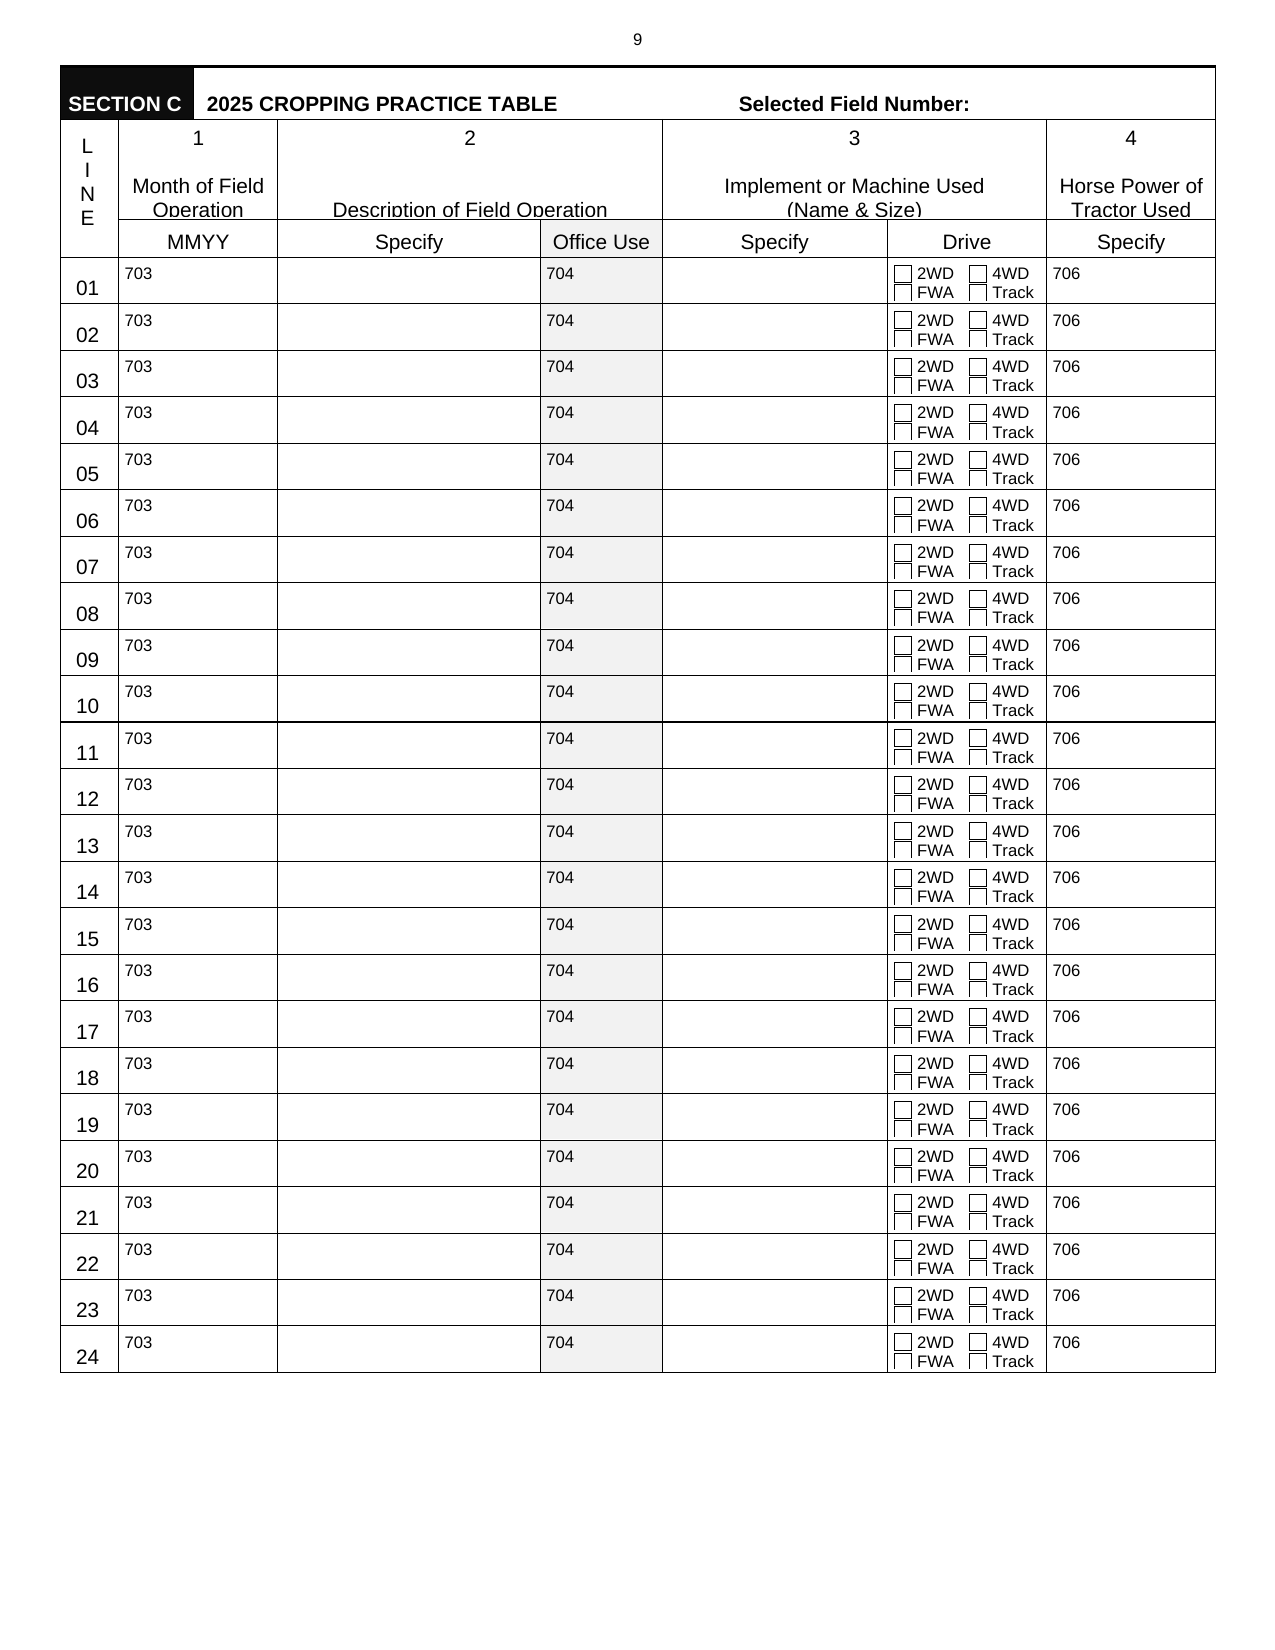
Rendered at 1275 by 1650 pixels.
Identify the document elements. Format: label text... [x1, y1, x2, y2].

table_cell 10 [61, 676, 118, 721]
table_cell [663, 955, 887, 1000]
table_header SECTION C [61, 68, 193, 119]
table_cell 704 [541, 1187, 662, 1232]
table_cell 2WD FWA [888, 1048, 962, 1093]
table_cell [663, 676, 887, 721]
table_cell 706 [1047, 583, 1215, 628]
table_cell 4WD Track [962, 769, 1046, 814]
table_cell [278, 1001, 540, 1047]
table_cell [278, 1280, 540, 1325]
table_cell 706 [1047, 1234, 1215, 1279]
table_cell [278, 258, 540, 303]
table_cell 4WD Track [962, 630, 1046, 675]
table_cell 08 [61, 583, 118, 628]
table_cell 704 [541, 1094, 662, 1139]
table_cell 704 [541, 1048, 662, 1093]
table_cell 4WD Track [962, 955, 1046, 1000]
table_cell 2WD FWA [888, 351, 962, 396]
table_cell 03 [61, 351, 118, 396]
table_cell 4WD Track [962, 1141, 1046, 1186]
table_cell 1 Month of Field Operation [119, 120, 277, 219]
table_cell 05 [61, 444, 118, 489]
table_cell 2WD FWA [888, 583, 962, 628]
table_cell 2WD FWA [888, 1234, 962, 1279]
table_cell 2WD FWA [888, 1094, 962, 1139]
table_cell 2WD FWA [888, 1326, 962, 1372]
table_cell 703 [119, 1280, 277, 1325]
table_cell [663, 862, 887, 907]
table_cell 04 [61, 397, 118, 443]
table_cell 704 [541, 676, 662, 721]
table_cell [663, 1048, 887, 1093]
table_cell 706 [1047, 1187, 1215, 1232]
table_cell Office Use [541, 220, 662, 257]
table_cell 706 [1047, 304, 1215, 350]
table_cell 703 [119, 351, 277, 396]
table_cell 06 [61, 490, 118, 536]
table_cell [278, 723, 540, 768]
table_cell 2WD FWA [888, 258, 962, 303]
table_cell 706 [1047, 490, 1215, 536]
table_header Selected Field Number: [662, 68, 1046, 119]
table_cell 4WD Track [962, 351, 1046, 396]
table_cell 704 [541, 769, 662, 814]
table_cell 704 [541, 304, 662, 350]
table_cell 2WD FWA [888, 908, 962, 954]
table_cell [278, 304, 540, 350]
table_cell [278, 1048, 540, 1093]
table_cell 02 [61, 304, 118, 350]
table_cell 2WD FWA [888, 537, 962, 582]
table_cell 706 [1047, 537, 1215, 582]
table_cell 703 [119, 676, 277, 721]
table_cell 706 [1047, 769, 1215, 814]
table_cell 704 [541, 862, 662, 907]
table_cell 4WD Track [962, 815, 1046, 861]
table_cell 4WD Track [962, 1048, 1046, 1093]
table_cell [663, 1187, 887, 1232]
table_cell [663, 537, 887, 582]
table_cell 706 [1047, 1280, 1215, 1325]
table_cell [278, 537, 540, 582]
table_cell 706 [1047, 258, 1215, 303]
table_cell [278, 490, 540, 536]
table_cell 703 [119, 304, 277, 350]
table_cell 2WD FWA [888, 676, 962, 721]
table_cell 703 [119, 1141, 277, 1186]
table_cell 2WD FWA [888, 444, 962, 489]
table_cell 2WD FWA [888, 630, 962, 675]
table_cell 01 [61, 258, 118, 303]
table_cell 17 [61, 1001, 118, 1047]
table_cell 703 [119, 723, 277, 768]
table_cell 23 [61, 1280, 118, 1325]
table_cell 706 [1047, 630, 1215, 675]
table_cell 703 [119, 1001, 277, 1047]
table_cell 704 [541, 258, 662, 303]
table_cell 703 [119, 630, 277, 675]
table_cell [278, 1326, 540, 1372]
table_cell [663, 815, 887, 861]
table_cell [278, 908, 540, 954]
table_cell Specify [1047, 220, 1215, 257]
table_cell 4WD Track [962, 397, 1046, 443]
table_cell 21 [61, 1187, 118, 1232]
table_cell 18 [61, 1048, 118, 1093]
table_cell Specify [278, 220, 540, 257]
table_cell 4WD Track [962, 444, 1046, 489]
table_cell 703 [119, 490, 277, 536]
table_cell 2WD FWA [888, 815, 962, 861]
table_cell 704 [541, 1280, 662, 1325]
table_cell 2WD FWA [888, 1280, 962, 1325]
table_cell 706 [1047, 1326, 1215, 1372]
table_cell 07 [61, 537, 118, 582]
table_cell 2WD FWA [888, 723, 962, 768]
table_cell [278, 397, 540, 443]
table_cell 706 [1047, 815, 1215, 861]
table_cell 24 [61, 1326, 118, 1372]
table_cell 703 [119, 258, 277, 303]
table_cell 4WD Track [962, 490, 1046, 536]
table_cell Specify [663, 220, 887, 257]
table_cell [663, 258, 887, 303]
table_cell 4WD Track [962, 908, 1046, 954]
table_cell 706 [1047, 351, 1215, 396]
table_cell 703 [119, 583, 277, 628]
table_cell [278, 815, 540, 861]
table_cell 2WD FWA [888, 1187, 962, 1232]
table_cell L I N E [61, 120, 118, 257]
table_cell 4WD Track [962, 1001, 1046, 1047]
table_cell 706 [1047, 955, 1215, 1000]
table_cell [663, 1001, 887, 1047]
table_cell 703 [119, 1094, 277, 1139]
table_cell MMYY [119, 220, 277, 257]
table_cell [278, 351, 540, 396]
table_cell 703 [119, 862, 277, 907]
table_cell [663, 583, 887, 628]
table_cell [663, 304, 887, 350]
table_cell 4 Horse Power of Tractor Used [1047, 120, 1215, 219]
table_cell 703 [119, 955, 277, 1000]
table_cell 704 [541, 397, 662, 443]
table_cell [663, 630, 887, 675]
table_cell [278, 676, 540, 721]
table_cell 703 [119, 397, 277, 443]
table_cell 703 [119, 1187, 277, 1232]
table_cell 2WD FWA [888, 1001, 962, 1047]
table_cell 703 [119, 908, 277, 954]
table_cell [663, 1094, 887, 1139]
table_cell 4WD Track [962, 1326, 1046, 1372]
table_cell 706 [1047, 676, 1215, 721]
table_header [1046, 68, 1215, 119]
table_cell 704 [541, 1326, 662, 1372]
table_cell 704 [541, 630, 662, 675]
table_cell [278, 1094, 540, 1139]
table_cell 4WD Track [962, 723, 1046, 768]
table_cell [663, 444, 887, 489]
table_cell [278, 444, 540, 489]
table_cell 704 [541, 490, 662, 536]
table_cell 706 [1047, 1141, 1215, 1186]
table_cell 4WD Track [962, 862, 1046, 907]
table_cell 2 Description of Field Operation [278, 120, 662, 219]
table_cell 4WD Track [962, 1094, 1046, 1139]
table_cell 704 [541, 583, 662, 628]
table_cell 4WD Track [962, 583, 1046, 628]
table_cell Drive [888, 220, 1046, 257]
table_cell 706 [1047, 908, 1215, 954]
table_cell [278, 1141, 540, 1186]
table_cell [663, 490, 887, 536]
table_cell [663, 769, 887, 814]
table_cell 3 Implement or Machine Used (Name & Size) [663, 120, 1046, 219]
table_cell [663, 1280, 887, 1325]
table_cell 706 [1047, 1048, 1215, 1093]
table_cell [663, 351, 887, 396]
table_cell 20 [61, 1141, 118, 1186]
table_cell [278, 955, 540, 1000]
table_cell 09 [61, 630, 118, 675]
table_cell 704 [541, 955, 662, 1000]
table_cell 704 [541, 351, 662, 396]
table_cell 704 [541, 908, 662, 954]
table_cell 704 [541, 723, 662, 768]
table_cell [663, 908, 887, 954]
table_cell 703 [119, 1234, 277, 1279]
table_cell 704 [541, 444, 662, 489]
table_cell 704 [541, 537, 662, 582]
table_cell 706 [1047, 1001, 1215, 1047]
table_cell 704 [541, 1141, 662, 1186]
table_cell 19 [61, 1094, 118, 1139]
table_cell 704 [541, 1001, 662, 1047]
table_cell 4WD Track [962, 258, 1046, 303]
table_cell [663, 397, 887, 443]
table_header 2025 CROPPING PRACTICE TABLE [194, 68, 662, 119]
table_cell 14 [61, 862, 118, 907]
table_cell 4WD Track [962, 676, 1046, 721]
table_cell [663, 723, 887, 768]
table_cell [278, 1234, 540, 1279]
table_cell [278, 769, 540, 814]
table_cell 703 [119, 1326, 277, 1372]
table_cell [278, 583, 540, 628]
table_cell 703 [119, 1048, 277, 1093]
table_cell 2WD FWA [888, 955, 962, 1000]
table_cell 703 [119, 537, 277, 582]
table_cell [278, 862, 540, 907]
table_cell 2WD FWA [888, 769, 962, 814]
table_cell 4WD Track [962, 1280, 1046, 1325]
table_cell 16 [61, 955, 118, 1000]
table_cell [663, 1326, 887, 1372]
table_cell 2WD FWA [888, 1141, 962, 1186]
table_cell 4WD Track [962, 1234, 1046, 1279]
table_cell 11 [61, 723, 118, 768]
table_cell [278, 630, 540, 675]
table_cell 2WD FWA [888, 397, 962, 443]
table_cell 706 [1047, 444, 1215, 489]
table_cell 706 [1047, 862, 1215, 907]
table_cell 704 [541, 815, 662, 861]
table_cell 12 [61, 769, 118, 814]
table_cell 2WD FWA [888, 490, 962, 536]
table_cell 703 [119, 769, 277, 814]
table_cell [663, 1141, 887, 1186]
table_cell 22 [61, 1234, 118, 1279]
table_cell 706 [1047, 397, 1215, 443]
table_cell [663, 1234, 887, 1279]
table_cell 4WD Track [962, 304, 1046, 350]
table_cell 4WD Track [962, 1187, 1046, 1232]
table_cell 15 [61, 908, 118, 954]
table_cell 4WD Track [962, 537, 1046, 582]
table_cell 2WD FWA [888, 862, 962, 907]
table_cell 13 [61, 815, 118, 861]
table_cell 706 [1047, 1094, 1215, 1139]
table_cell [278, 1187, 540, 1232]
table_cell 2WD FWA [888, 304, 962, 350]
table_cell 706 [1047, 723, 1215, 768]
table_cell 703 [119, 444, 277, 489]
table_cell 703 [119, 815, 277, 861]
table_cell 704 [541, 1234, 662, 1279]
